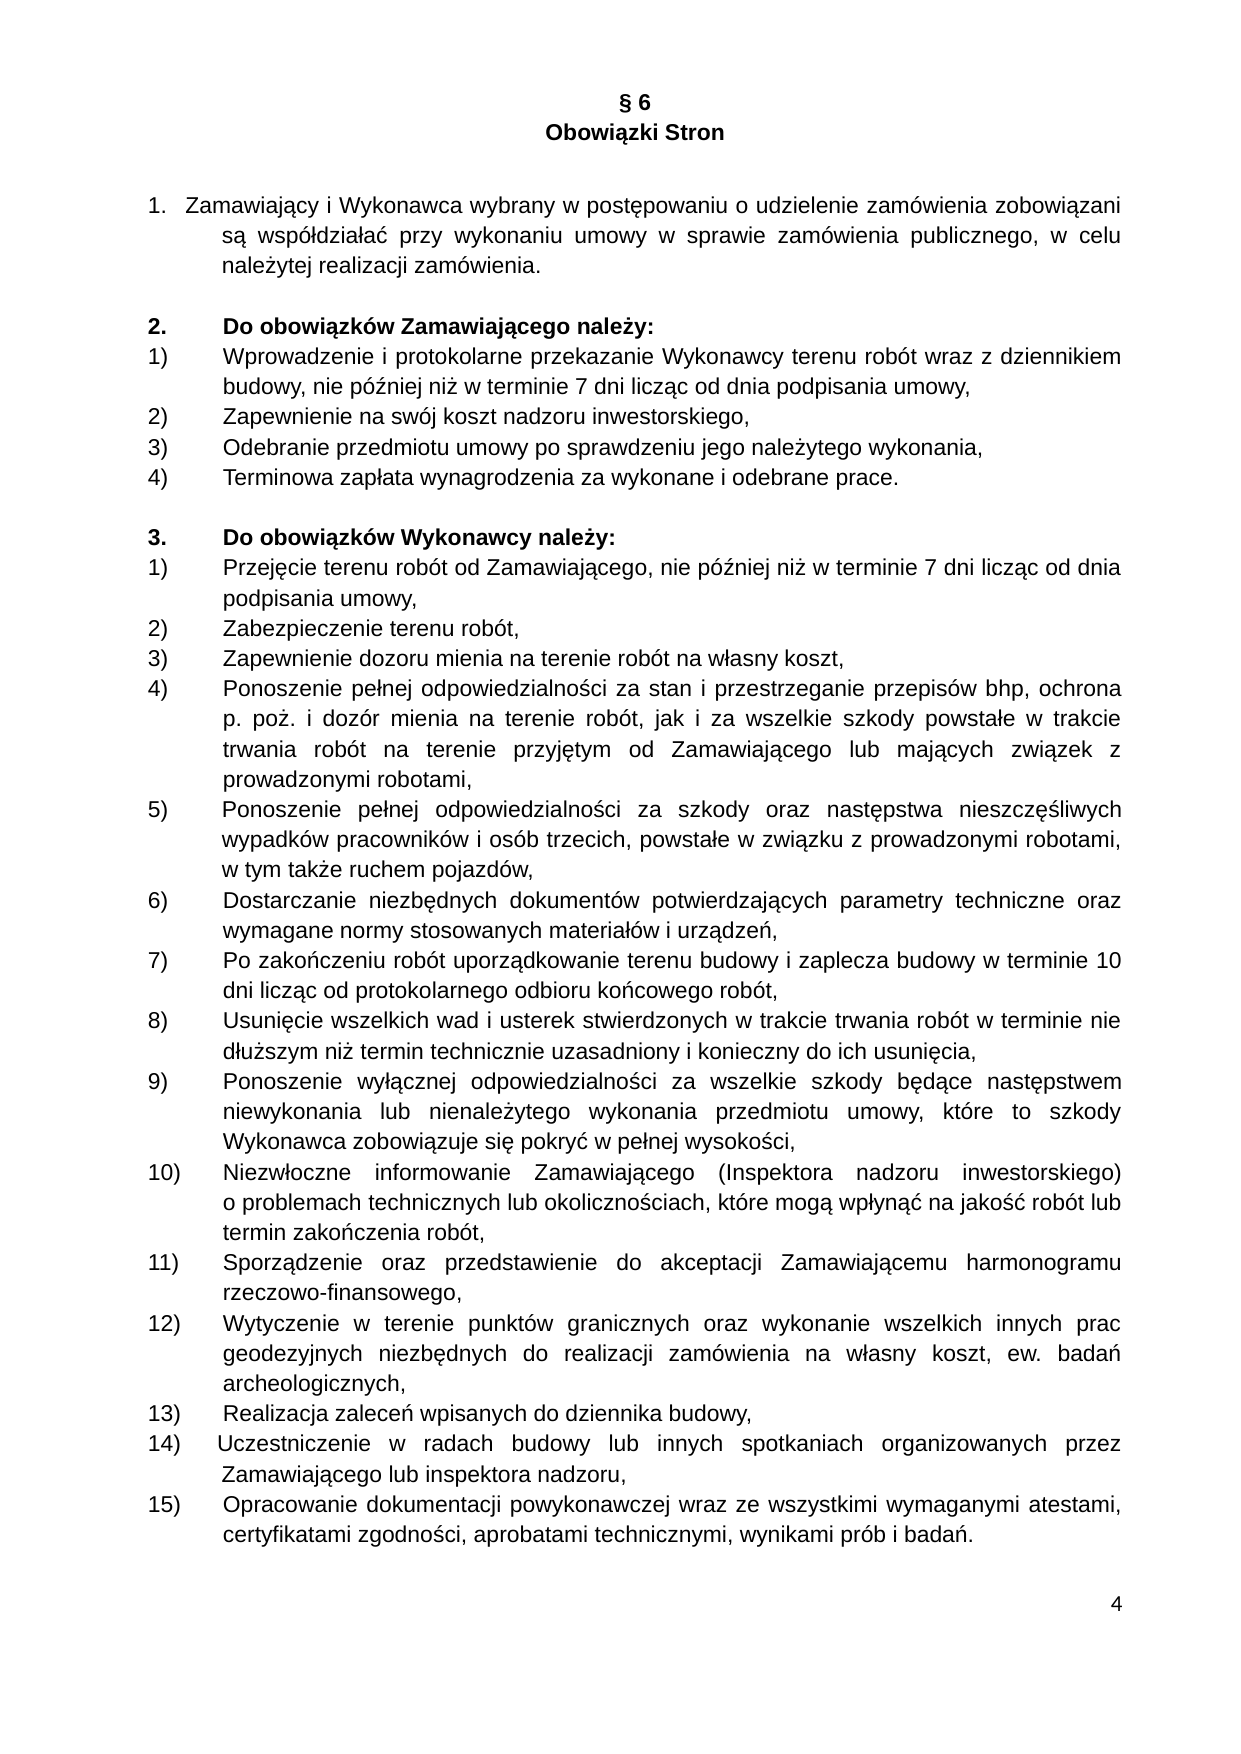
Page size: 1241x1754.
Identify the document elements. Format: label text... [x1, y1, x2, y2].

text 13) Realizacja zaleceń wpisanych do dziennika budowy, [148, 1400, 1122, 1426]
text Obowiązki Stron [148, 119, 1122, 145]
text 3. Do obowiązków Wykonawcy należy: [148, 524, 1122, 550]
text 8) Usunięcie wszelkich wad i usterek stwierdzonych w trakcie trwania robót w terminie nie dłuższym niż termin technicznie uzasadniony i konieczny do ich usunięcia, [148, 1007, 1122, 1064]
text 10) Niezwłoczne informowanie Zamawiającego (Inspektora nadzoru inwestorskiego) o problemach technicznych lub okolicznościach, które mogą wpłynąć na jakość robót lub termin zakończenia robót, [148, 1158, 1122, 1245]
text 2) Zabezpieczenie terenu robót, [148, 615, 1122, 641]
text 11) Sporządzenie oraz przedstawienie do akceptacji Zamawiającemu harmonogramu rzeczowo-finansowego, [148, 1249, 1122, 1306]
list Zamawiający i Wykonawca wybrany w postępowaniu o udzielenie zamówienia zobowiązani są współdziałać przy wykonaniu umowy w sprawie zamówienia publicznego, w celu należytej realizacji zamówienia. [148, 192, 1122, 278]
text 3) Odebranie przedmiotu umowy po sprawdzeniu jego należytego wykonania, [148, 433, 1122, 460]
text 1) Wprowadzenie i protokolarne przekazanie Wykonawcy terenu robót wraz z dziennikiem budowy, nie później niż w terminie 7 dni licząc od dnia podpisania umowy, [148, 343, 1122, 399]
text 2. Do obowiązków Zamawiającego należy: [148, 313, 1122, 339]
text 1) Przejęcie terenu robót od Zamawiającego, nie później niż w terminie 7 dni licząc od dnia podpisania umowy, [148, 554, 1122, 611]
text § 6 [148, 89, 1122, 115]
text 2) Zapewnienie na swój koszt nadzoru inwestorskiego, [148, 403, 1122, 429]
text 4) Terminowa zapłata wynagrodzenia za wykonane i odebrane prace. [148, 464, 1122, 490]
text 12) Wytyczenie w terenie punktów granicznych oraz wykonanie wszelkich innych prac geodezyjnych niezbędnych do realizacji zamówienia na własny koszt, ew. badań archeologicznych, [148, 1309, 1122, 1396]
text 5) Ponoszenie pełnej odpowiedzialności za szkody oraz następstwa nieszczęśliwych wypadków pracowników i osób trzecich, powstałe w związku z prowadzonymi robotami, w tym także ruchem pojazdów, [148, 796, 1122, 883]
text 15) Opracowanie dokumentacji powykonawczej wraz ze wszystkimi wymaganymi atestami, certyfikatami zgodności, aprobatami technicznymi, wynikami prób i badań. [148, 1491, 1122, 1547]
text 14) Uczestniczenie w radach budowy lub innych spotkaniach organizowanych przez Zamawiającego lub inspektora nadzoru, [148, 1430, 1122, 1487]
text 3) Zapewnienie dozoru mienia na terenie robót na własny koszt, [148, 645, 1122, 671]
text 9) Ponoszenie wyłącznej odpowiedzialności za wszelkie szkody będące następstwem niewykonania lub nienależytego wykonania przedmiotu umowy, które to szkody Wykonawca zobowiązuje się pokryć w pełnej wysokości, [148, 1068, 1122, 1154]
text 4) Ponoszenie pełnej odpowiedzialności za stan i przestrzeganie przepisów bhp, ochrona p. poż. i dozór mienia na terenie robót, jak i za wszelkie szkody powstałe w trakcie trwania robót na terenie przyjętym od Zamawiającego lub mających związek z prowadzonymi robotami, [148, 675, 1122, 792]
text 7) Po zakończeniu robót uporządkowanie terenu budowy i zaplecza budowy w terminie 10 dni licząc od protokolarnego odbioru końcowego robót, [148, 947, 1122, 1003]
text 6) Dostarczanie niezbędnych dokumentów potwierdzających parametry techniczne oraz wymagane normy stosowanych materiałów i urządzeń, [148, 887, 1122, 943]
